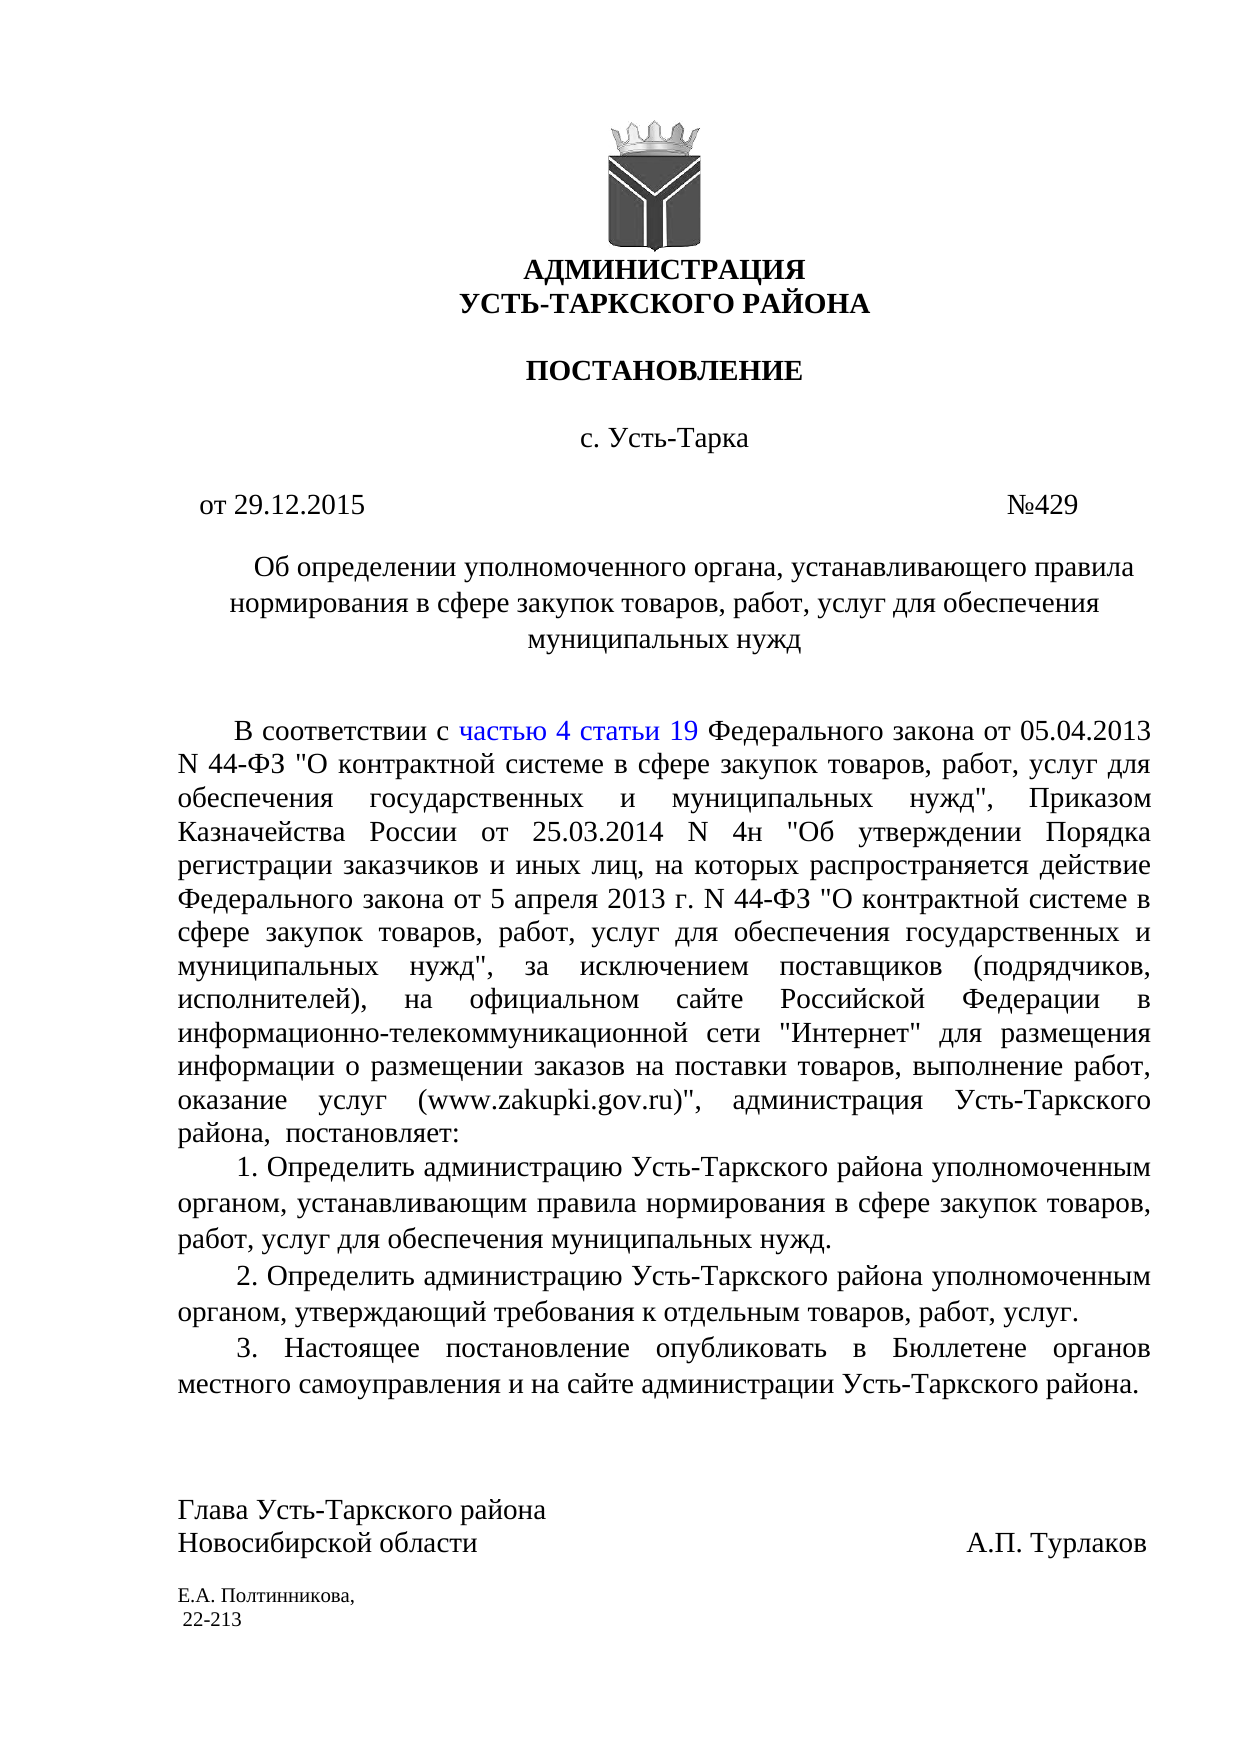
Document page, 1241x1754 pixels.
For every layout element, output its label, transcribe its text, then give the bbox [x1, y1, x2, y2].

text Об определении уполномоченного органа, устанавливающего правила нормирования в сфере закупок товаров, работ, услуг для обеспечения муниципальных нужд [177, 549, 1152, 654]
text ПОСТАНОВЛЕНИЕ [177, 353, 1152, 386]
text администрация [177, 252, 1152, 286]
text Новосибирской области А.П. Турлаков [177, 1525, 1152, 1559]
text 1. Определить администрацию Усть-Таркского района уполномоченным органом, устанавливающим правила нормирования в сфере закупок товаров, работ, услуг для обеспечения муниципальных нужд. [177, 1149, 1152, 1255]
text В соответствии с частью 4 статьи 19 Федерального закона от 05.04.2013 N 44-ФЗ "О контрактной системе в сфере закупок товаров, работ, услуг для обеспечения государственных и муниципальных нужд", Приказом Казначейства России от 25.03.2014 N 4н "Об утверждении Порядка регистрации заказчиков и иных лиц, на которых распространяется действие Федерального закона от 5 апреля 2013 г. N 44-ФЗ "О контрактной системе в сфере закупок товаров, работ, услуг для обеспечения государственных и муниципальных нужд", за исключением поставщиков (подрядчиков, исполнителей), на официальном сайте Российской Федерации в информационно-телекоммуникационной сети "Интернет" для размещения информации о размещении заказов на поставки товаров, выполнение работ, оказание услуг (www.zakupki.gov.ru)", администрация Усть-Таркского района, постановляет: [177, 713, 1152, 1149]
text 2. Определить администрацию Усть-Таркского района уполномоченным органом, утверждающий требования к отдельным товаров, работ, услуг. [177, 1258, 1152, 1327]
text УСТЬ-ТАРКСкОГО РАЙОНА [177, 286, 1152, 319]
text от 29.12.2015 №429 [177, 487, 1152, 521]
text с. Усть-Тарка [177, 420, 1152, 453]
text Е.А. Полтинникова, [177, 1583, 1152, 1607]
text 3. Настоящее постановление опубликовать в Бюллетене органов местного самоуправления и на сайте администрации Усть-Таркского района. [177, 1330, 1152, 1399]
text 22-213 [177, 1607, 1152, 1631]
text Глава Усть-Таркского района [177, 1492, 1152, 1525]
